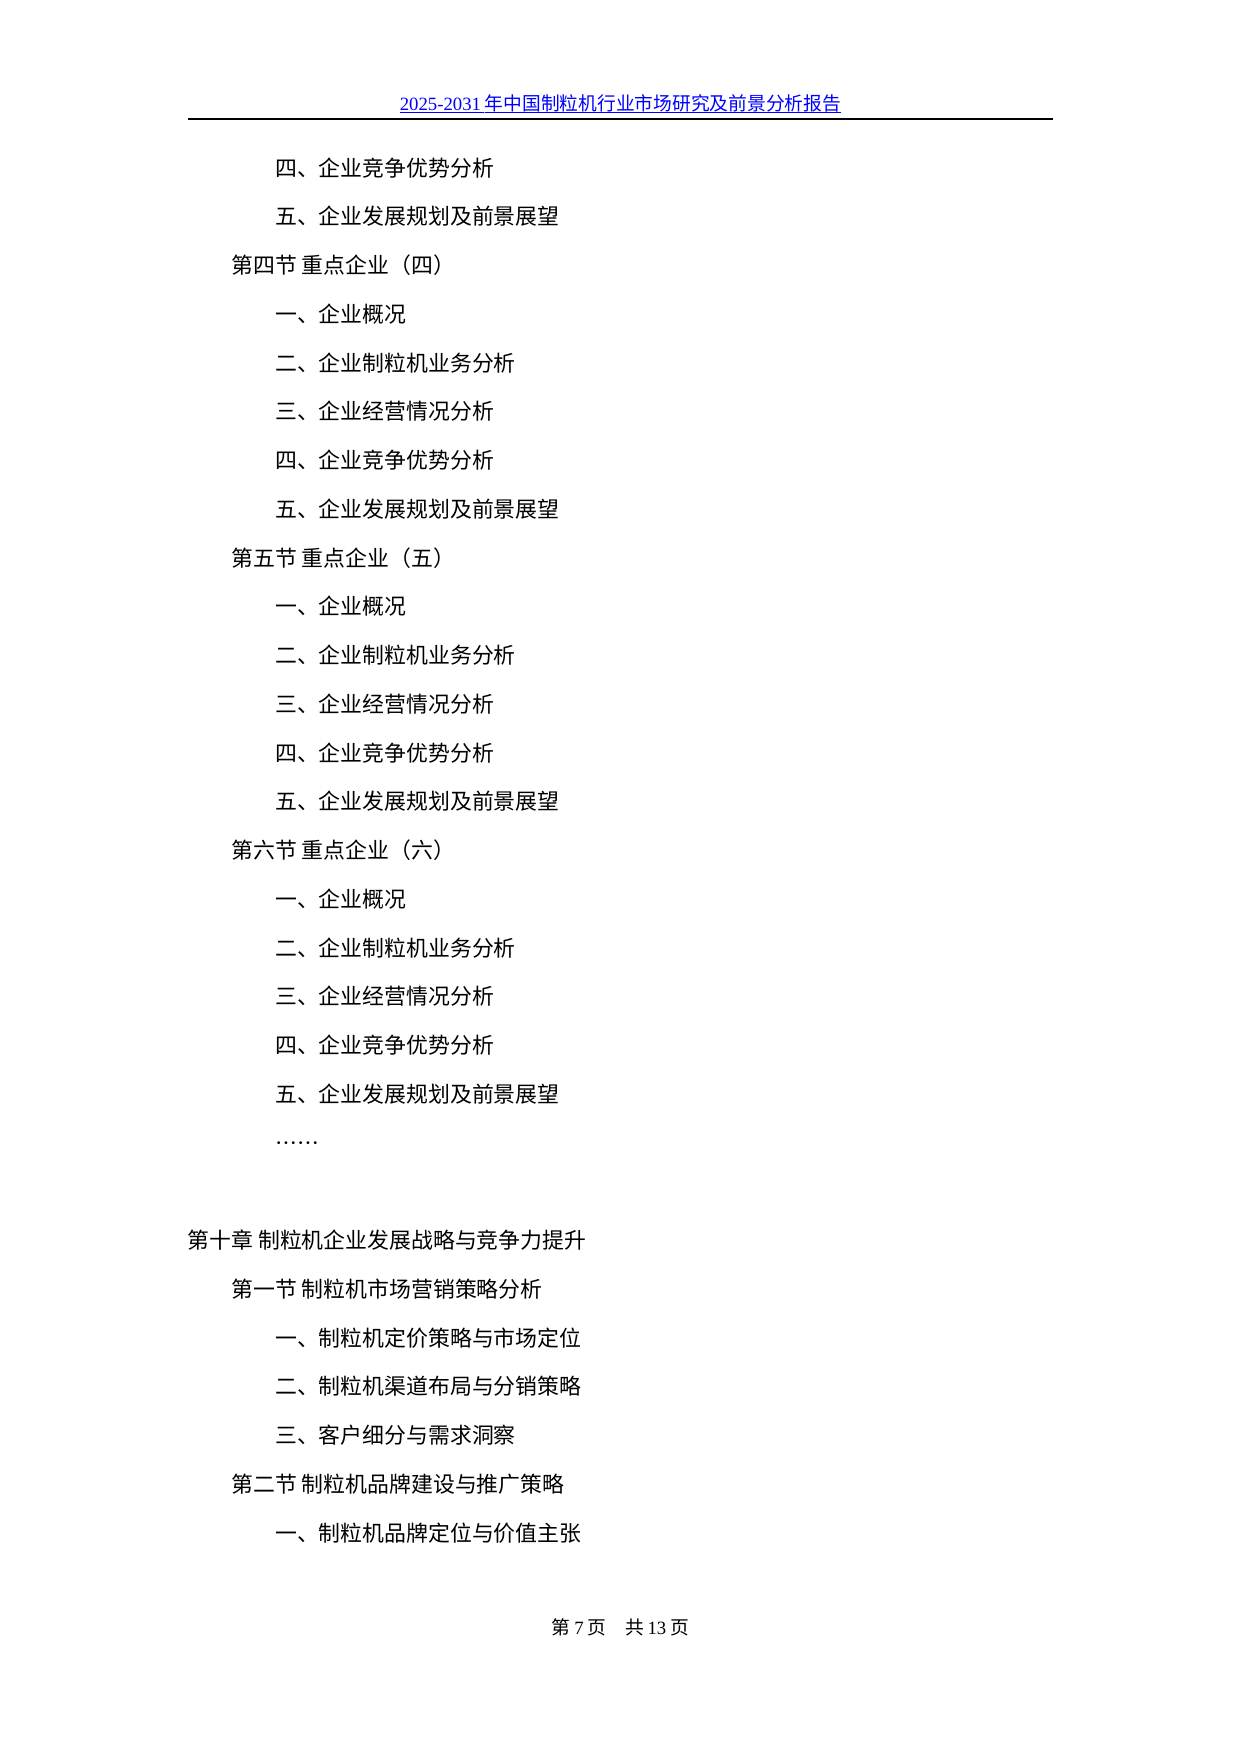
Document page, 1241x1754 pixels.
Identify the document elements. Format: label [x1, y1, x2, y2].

text [187, 150, 1053, 1548]
